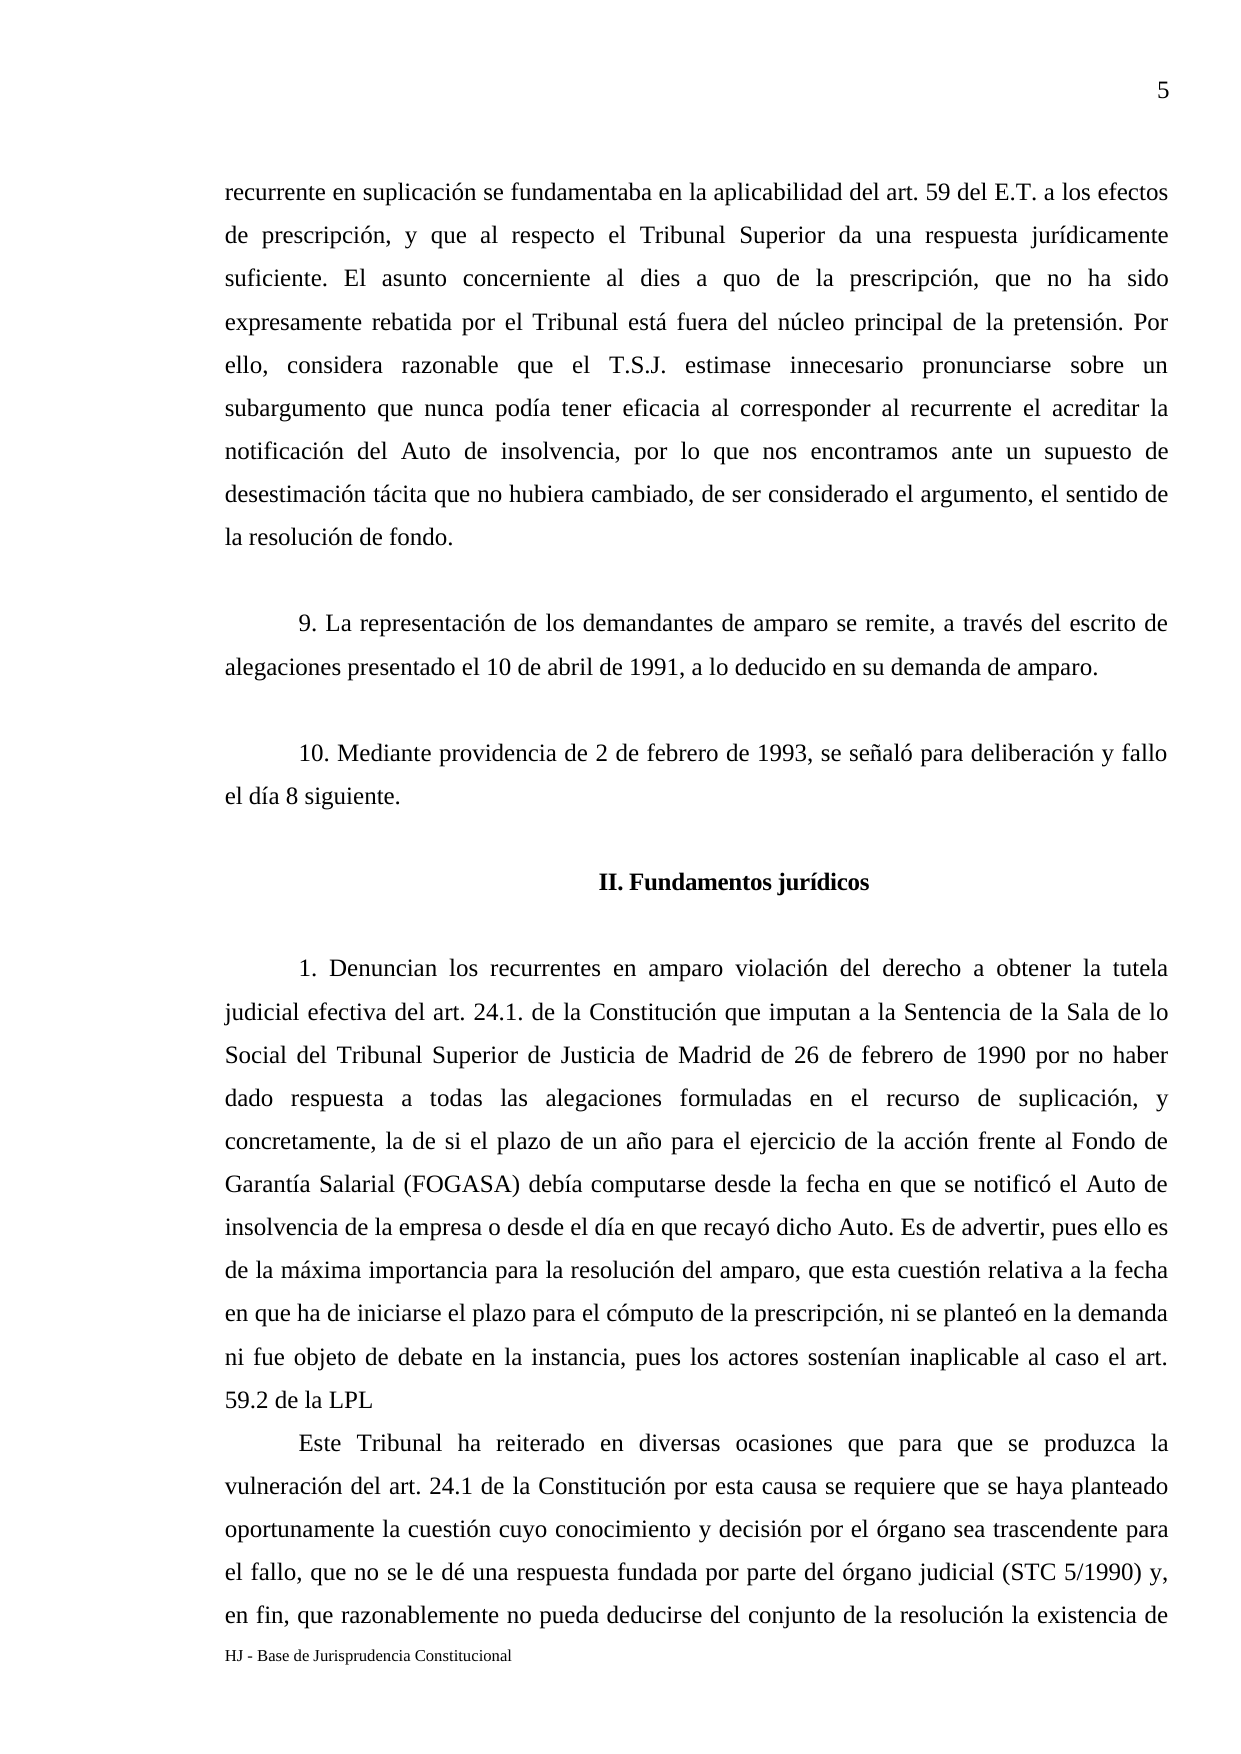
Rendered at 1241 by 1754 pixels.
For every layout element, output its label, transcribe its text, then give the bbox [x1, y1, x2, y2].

subtitle II. Fundamentos jurídicos [224, 867, 1169, 896]
text 9. La representación de los demandantes de amparo se remite, a través del escrito de alegaciones presentado el 10 de abril de 1991, a lo deducido en su demanda de amparo. [224, 608, 1169, 680]
text 1. Denuncian los recurrentes en amparo violación del derecho a obtener la tutela judicial efectiva del art. 24.1. de la Constitución que imputan a la Sentencia de la Sala de lo Social del Tribunal Superior de Justicia de Madrid de 26 de febrero de 1990 por no haber dado respuesta a todas las alegaciones formuladas en el recurso de suplicación, y concretamente, la de si el plazo de un año para el ejercicio de la acción frente al Fondo de Garantía Salarial (FOGASA) debía computarse desde la fecha en que se notificó el Auto de insolvencia de la empresa o desde el día en que recayó dicho Auto. Es de advertir, pues ello es de la máxima importancia para la resolución del amparo, que esta cuestión relativa a la fecha en que ha de iniciarse el plazo para el cómputo de la prescripción, ni se planteó en la demanda ni fue objeto de debate en la instancia, pues los actores sostenían inaplicable al caso el art. 59.2 de la LPL [224, 953, 1169, 1413]
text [224, 177, 1169, 551]
text 10. Mediante providencia de 2 de febrero de 1993, se señaló para deliberación y fallo el día 8 siguiente. [224, 738, 1169, 810]
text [224, 1428, 1169, 1629]
